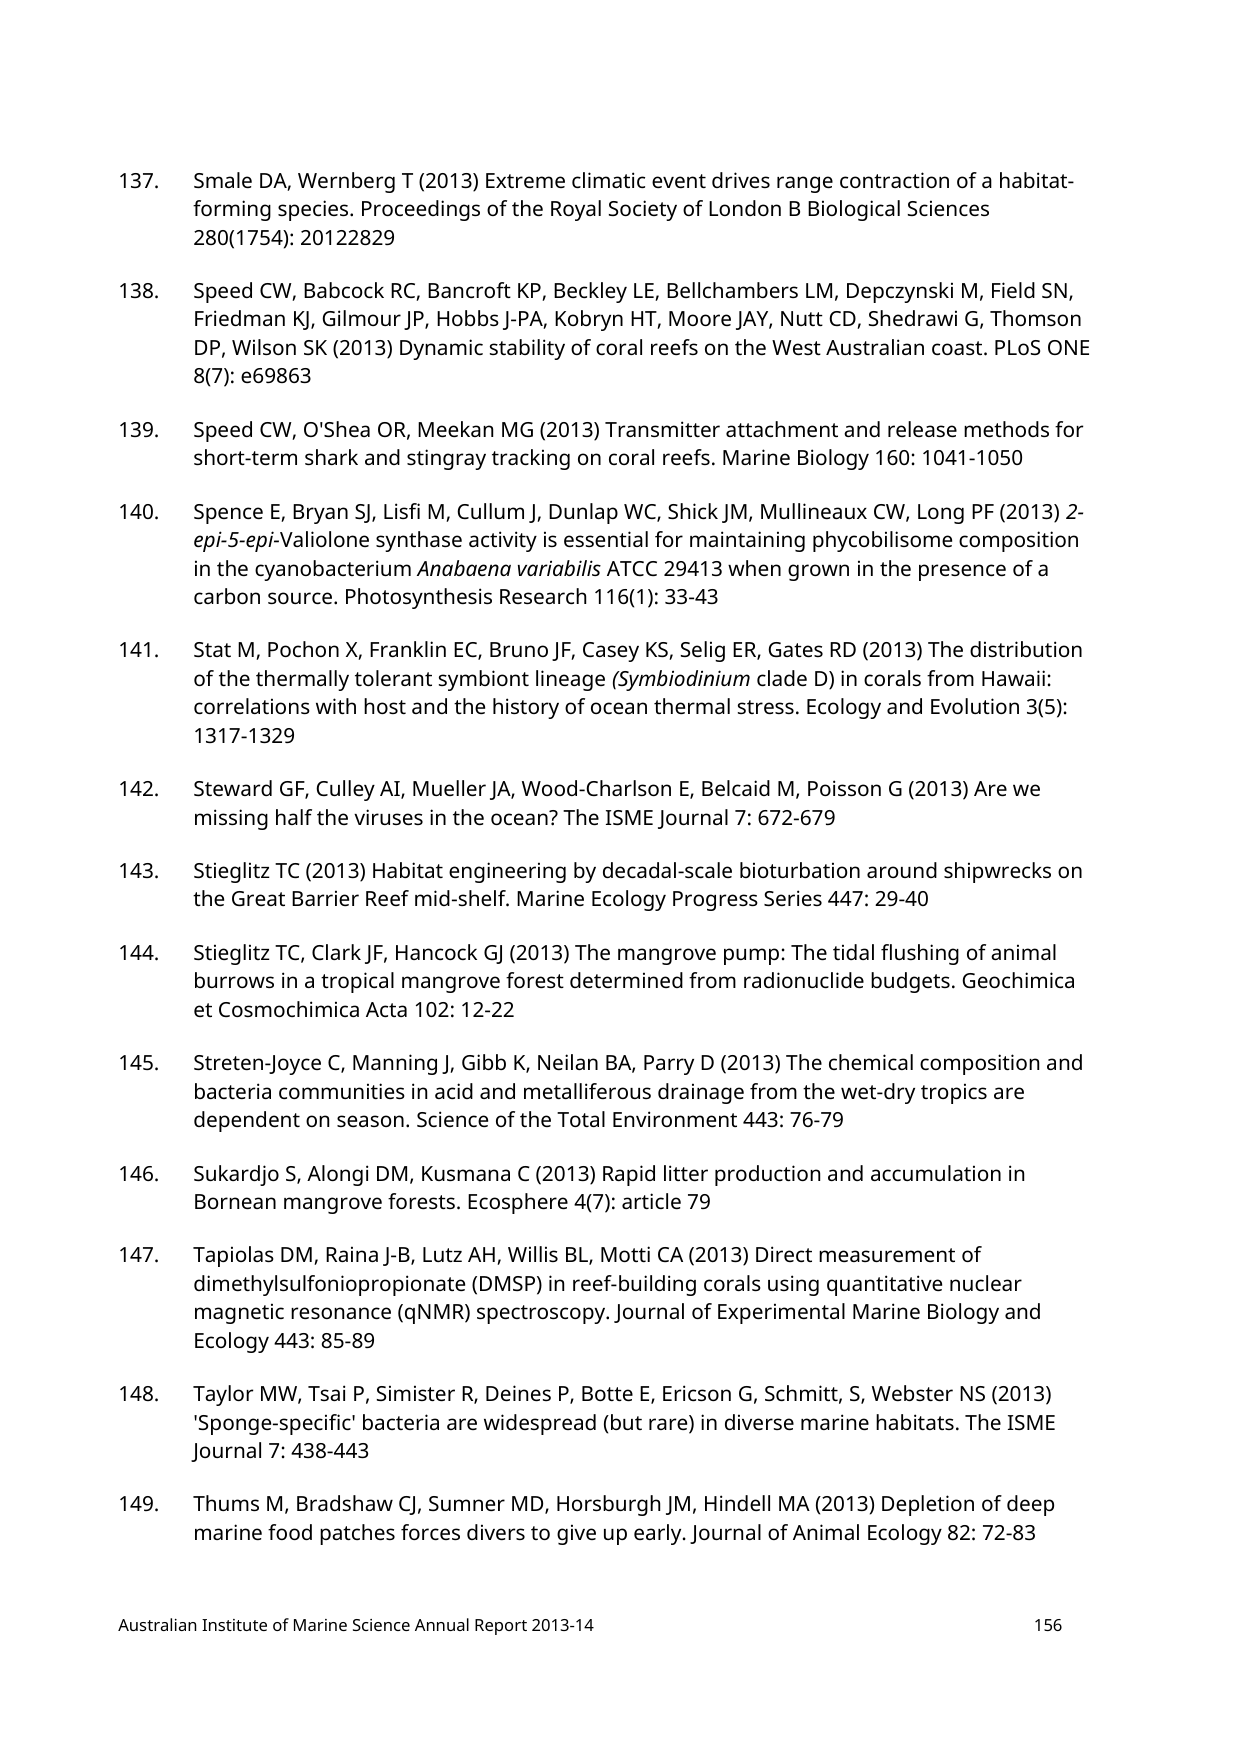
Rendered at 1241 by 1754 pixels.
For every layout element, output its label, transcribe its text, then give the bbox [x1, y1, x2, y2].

list Tapiolas DM, Raina J-B, Lutz AH, Willis BL, Motti CA (2013) Direct measurement of dimethylsulfoniopropionate (DMSP) in reef-building corals using quantitative nuclear magnetic resonance (qNMR) spectroscopy. Journal of Experimental Marine Biology and Ecology 443: 85-89 [118, 1241, 1092, 1354]
list Speed CW, Babcock RC, Bancroft KP, Beckley LE, Bellchambers LM, Depczynski M, Field SN, Friedman KJ, Gilmour JP, Hobbs J-PA, Kobryn HT, Moore JAY, Nutt CD, Shedrawi G, Thomson DP, Wilson SK (2013) Dynamic stability of coral reefs on the West Australian coast. PLoS ONE 8(7): e69863 [118, 276, 1092, 390]
list Speed CW, O'Shea OR, Meekan MG (2013) Transmitter attachment and release methods for short-term shark and stingray tracking on coral reefs. Marine Biology 160: 1041-1050 [118, 415, 1092, 472]
list Taylor MW, Tsai P, Simister R, Deines P, Botte E, Ericson G, Schmitt, S, Webster NS (2013) 'Sponge-specific' bacteria are widespread (but rare) in diverse marine habitats. The ISME Journal 7: 438-443 [118, 1379, 1092, 1464]
list Stat M, Pochon X, Franklin EC, Bruno JF, Casey KS, Selig ER, Gates RD (2013) The distribution of the thermally tolerant symbiont lineage (Symbiodinium clade D) in corals from Hawaii: correlations with host and the history of ocean thermal stress. Ecology and Evolution 3(5): 1317-1329 [118, 636, 1092, 749]
list Stieglitz TC, Clark JF, Hancock GJ (2013) The mangrove pump: The tidal flushing of animal burrows in a tropical mangrove forest determined from radionuclide budgets. Geochimica et Cosmochimica Acta 102: 12-22 [118, 938, 1092, 1023]
list Streten-Joyce C, Manning J, Gibb K, Neilan BA, Parry D (2013) The chemical composition and bacteria communities in acid and metalliferous drainage from the wet-dry tropics are dependent on season. Science of the Total Environment 443: 76-79 [118, 1048, 1092, 1134]
list Smale DA, Wernberg T (2013) Extreme climatic event drives range contraction of a habitat-forming species. Proceedings of the Royal Society of London B Biological Sciences 280(1754): 20122829 [118, 166, 1092, 251]
list Stieglitz TC (2013) Habitat engineering by decadal-scale bioturbation around shipwrecks on the Great Barrier Reef mid-shelf. Marine Ecology Progress Series 447: 29-40 [118, 856, 1092, 913]
list Spence E, Bryan SJ, Lisfi M, Cullum J, Dunlap WC, Shick JM, Mullineaux CW, Long PF (2013) 2-epi-5-epi-Valiolone synthase activity is essential for maintaining phycobilisome composition in the cyanobacterium Anabaena variabilis ATCC 29413 when grown in the presence of a carbon source. Photosynthesis Research 116(1): 33-43 [118, 497, 1092, 611]
list Steward GF, Culley AI, Mueller JA, Wood-Charlson E, Belcaid M, Poisson G (2013) Are we missing half the viruses in the ocean? The ISME Journal 7: 672-679 [118, 774, 1092, 831]
list Sukardjo S, Alongi DM, Kusmana C (2013) Rapid litter production and accumulation in Bornean mangrove forests. Ecosphere 4(7): article 79 [118, 1159, 1092, 1216]
list Thums M, Bradshaw CJ, Sumner MD, Horsburgh JM, Hindell MA (2013) Depletion of deep marine food patches forces divers to give up early. Journal of Animal Ecology 82: 72-83 [118, 1489, 1092, 1546]
